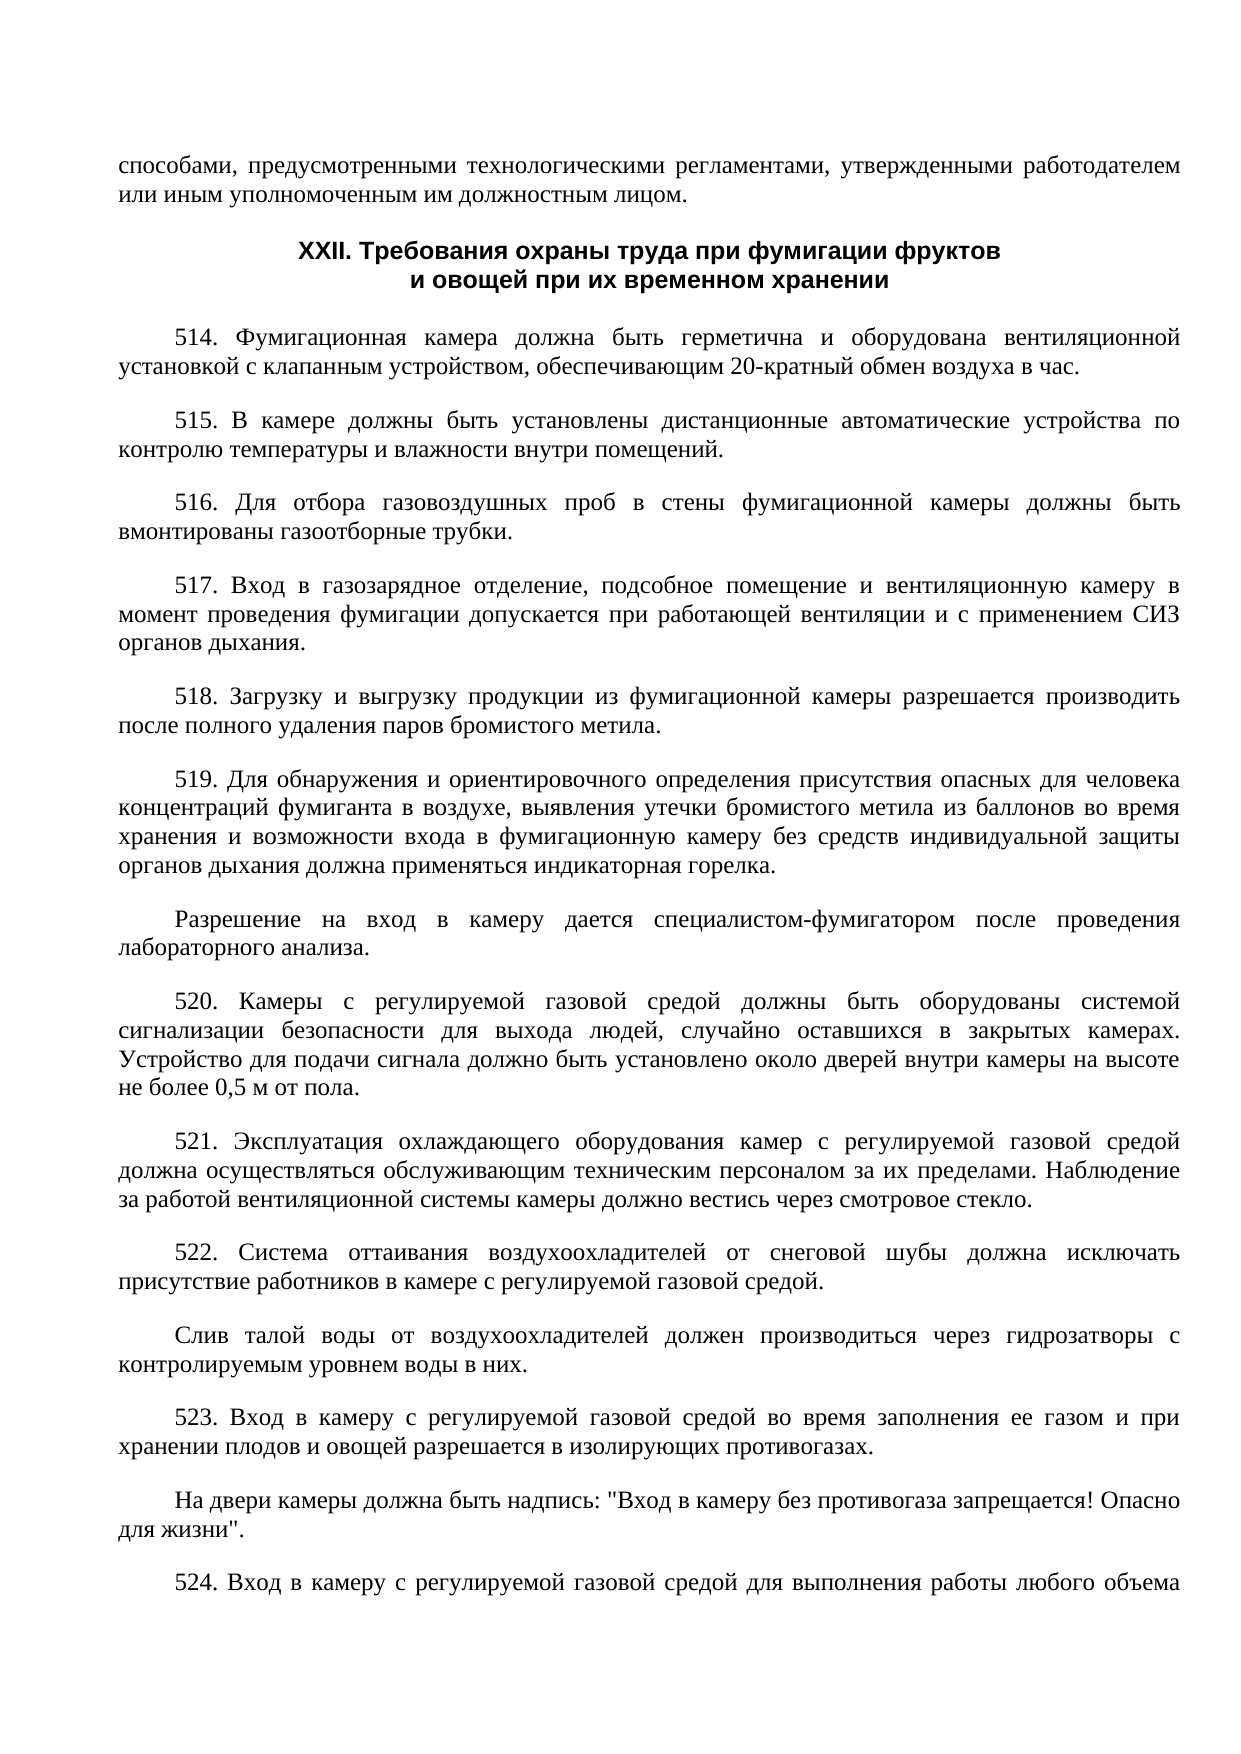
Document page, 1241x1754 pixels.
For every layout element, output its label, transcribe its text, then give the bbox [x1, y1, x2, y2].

text 520. Камеры с регулируемой газовой средой должны быть оборудованы системой сигнализации безопасности для выхода людей, случайно оставшихся в закрытых камерах. Устройство для подачи сигнала должно быть установлено около дверей внутри камеры на высоте не более 0,5 м от пола. [118, 986, 1181, 1101]
text 519. Для обнаружения и ориентировочного определения присутствия опасных для человека концентраций фумиганта в воздухе, выявления утечки бромистого метила из баллонов во время хранения и возможности входа в фумигационную камеру без средств индивидуальной защиты органов дыхания должна применяться индикаторная горелка. [118, 764, 1181, 879]
text 518. Загрузку и выгрузку продукции из фумигационной камеры разрешается производить после полного удаления паров бромистого метила. [118, 681, 1181, 739]
title XXII. Требования охраны труда при фумигации фруктов [118, 236, 1181, 265]
text Разрешение на вход в камеру дается специалистом-фумигатором после проведения лабораторного анализа. [118, 904, 1181, 961]
text Слив талой воды от воздухоохладителей должен производиться через гидрозатворы с контролируемым уровнем воды в них. [118, 1320, 1181, 1377]
text 516. Для отбора газовоздушных проб в стены фумигационной камеры должны быть вмонтированы газоотборные трубки. [118, 487, 1181, 545]
text 515. В камере должны быть установлены дистанционные автоматические устройства по контролю температуры и влажности внутри помещений. [118, 405, 1181, 462]
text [118, 150, 1181, 207]
text 514. Фумигационная камера должна быть герметична и оборудована вентиляционной установкой с клапанным устройством, обеспечивающим 20-кратный обмен воздуха в час. [118, 322, 1181, 380]
text 522. Система оттаивания воздухоохладителей от снеговой шубы должна исключать присутствие работников в камере с регулируемой газовой средой. [118, 1237, 1181, 1295]
text На двери камеры должна быть надпись: "Вход в камеру без противогаза запрещается! Опасно для жизни". [118, 1485, 1181, 1542]
text 517. Вход в газозарядное отделение, подсобное помещение и вентиляционную камеру в момент проведения фумигации допускается при работающей вентиляции и с применением СИЗ органов дыхания. [118, 570, 1181, 656]
text 521. Эксплуатация охлаждающего оборудования камер с регулируемой газовой средой должна осуществляться обслуживающим техническим персоналом за их пределами. Наблюдение за работой вентиляционной системы камеры должно вестись через смотровое стекло. [118, 1126, 1181, 1212]
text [118, 1567, 1181, 1596]
text 523. Вход в камеру с регулируемой газовой средой во время заполнения ее газом и при хранении плодов и овощей разрешается в изолирующих противогазах. [118, 1402, 1181, 1460]
title и овощей при их временном хранении [118, 265, 1181, 294]
